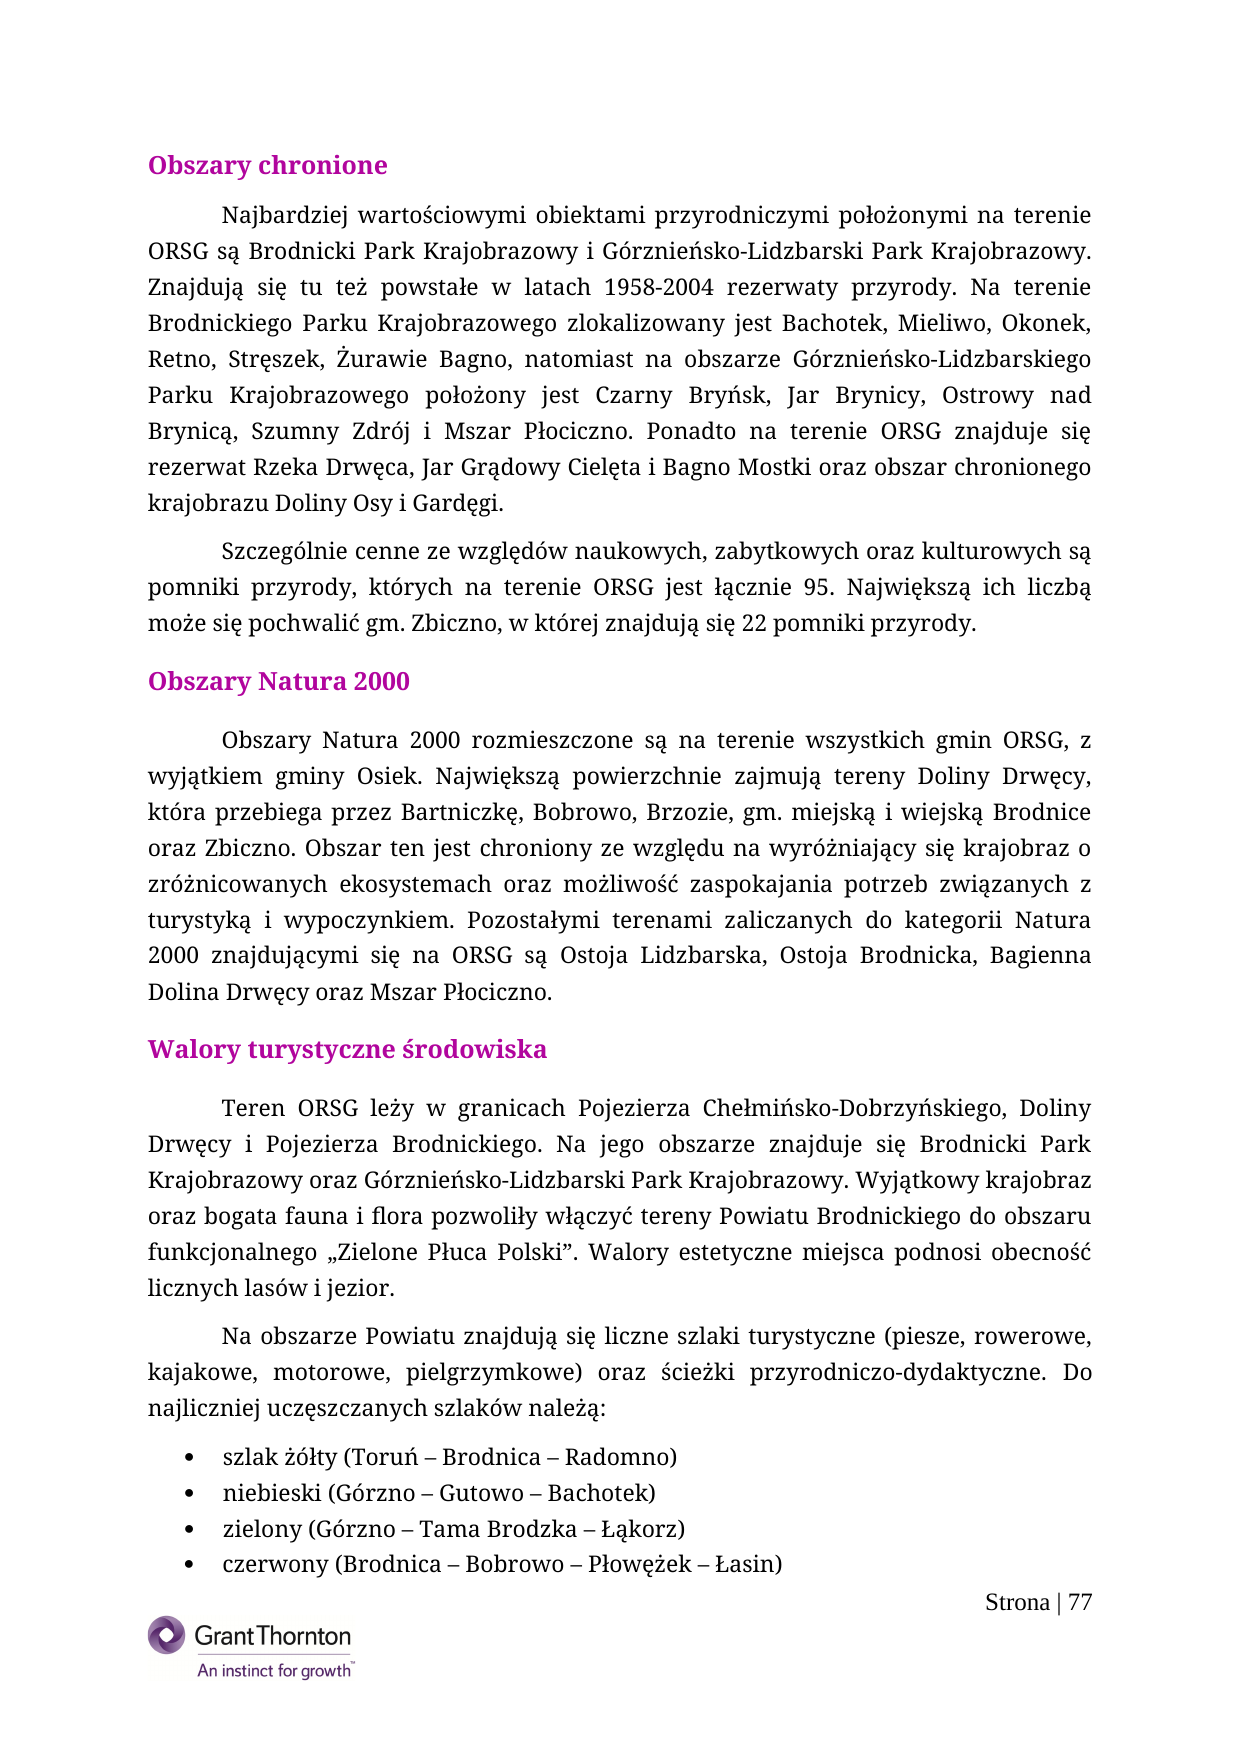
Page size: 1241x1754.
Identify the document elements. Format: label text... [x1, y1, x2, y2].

list zielony (Górzno – Tama Brodzka – Łąkorz) [185, 1512, 1093, 1544]
picture [147, 1615, 356, 1681]
text Szczególnie cenne ze względów naukowych, zabytkowych oraz kulturowych są pomniki przyrody, których na terenie ORSG jest łącznie 95. Największą ich liczbą może się pochwalić gm. Zbiczno, w której znajdują się 22 pomniki przyrody. [148, 535, 1093, 638]
text Obszary Natura 2000 rozmieszczone są na terenie wszystkich gmin ORSG, z wyjątkiem gminy Osiek. Największą powierzchnie zajmują tereny Doliny Drwęcy, która przebiega przez Bartniczkę, Bobrowo, Brzozie, gm. miejską i wiejską Brodnice oraz Zbiczno. Obszar ten jest chroniony ze względu na wyróżniający się krajobraz o zróżnicowanych ekosystemach oraz możliwość zaspokajania potrzeb związanych z turystyką i wypoczynkiem. Pozostałymi terenami zaliczanych do kategorii Natura 2000 znajdującymi się na ORSG są Ostoja Lidzbarska, Ostoja Brodnicka, Bagienna Dolina Drwęcy oraz Mszar Płociczno. [148, 724, 1093, 1007]
text Najbardziej wartościowymi obiektami przyrodniczymi położonymi na terenie ORSG są Brodnicki Park Krajobrazowy i Górznieńsko-Lidzbarski Park Krajobrazowy. Znajdują się tu też powstałe w latach 1958-2004 rezerwaty przyrody. Na terenie Brodnickiego Parku Krajobrazowego zlokalizowany jest Bachotek, Mieliwo, Okonek, Retno, Stręszek, Żurawie Bagno, natomiast na obszarze Górznieńsko-Lidzbarskiego Parku Krajobrazowego położony jest Czarny Bryńsk, Jar Brynicy, Ostrowy nad Brynicą, Szumny Zdrój i Mszar Płociczno. Ponadto na terenie ORSG znajduje się rezerwat Rzeka Drwęca, Jar Grądowy Cielęta i Bagno Mostki oraz obszar chronionego krajobrazu Doliny Osy i Gardęgi. [148, 199, 1093, 518]
list szlak żółty (Toruń – Brodnica – Radomno) [185, 1441, 1093, 1472]
text Obszary Natura 2000 [148, 664, 1093, 698]
text Walory turystyczne środowiska [148, 1032, 1093, 1066]
text Obszary chronione [148, 148, 1093, 182]
text Na obszarze Powiatu znajdują się liczne szlaki turystyczne (piesze, rowerowe, kajakowe, motorowe, pielgrzymkowe) oraz ścieżki przyrodniczo-dydaktyczne. Do najliczniej uczęszczanych szlaków należą: [148, 1320, 1093, 1423]
list czerwony (Brodnica – Bobrowo – Płowężek – Łasin) [185, 1548, 1093, 1580]
text Teren ORSG leży w granicach Pojezierza Chełmińsko-Dobrzyńskiego, Doliny Drwęcy i Pojezierza Brodnickiego. Na jego obszarze znajduje się Brodnicki Park Krajobrazowy oraz Górznieńsko-Lidzbarski Park Krajobrazowy. Wyjątkowy krajobraz oraz bogata fauna i flora pozwoliły włączyć tereny Powiatu Brodnickiego do obszaru funkcjonalnego „Zielone Płuca Polski”. Walory estetyczne miejsca podnosi obecność licznych lasów i jezior. [148, 1092, 1093, 1303]
list niebieski (Górzno – Gutowo – Bachotek) [185, 1477, 1093, 1508]
